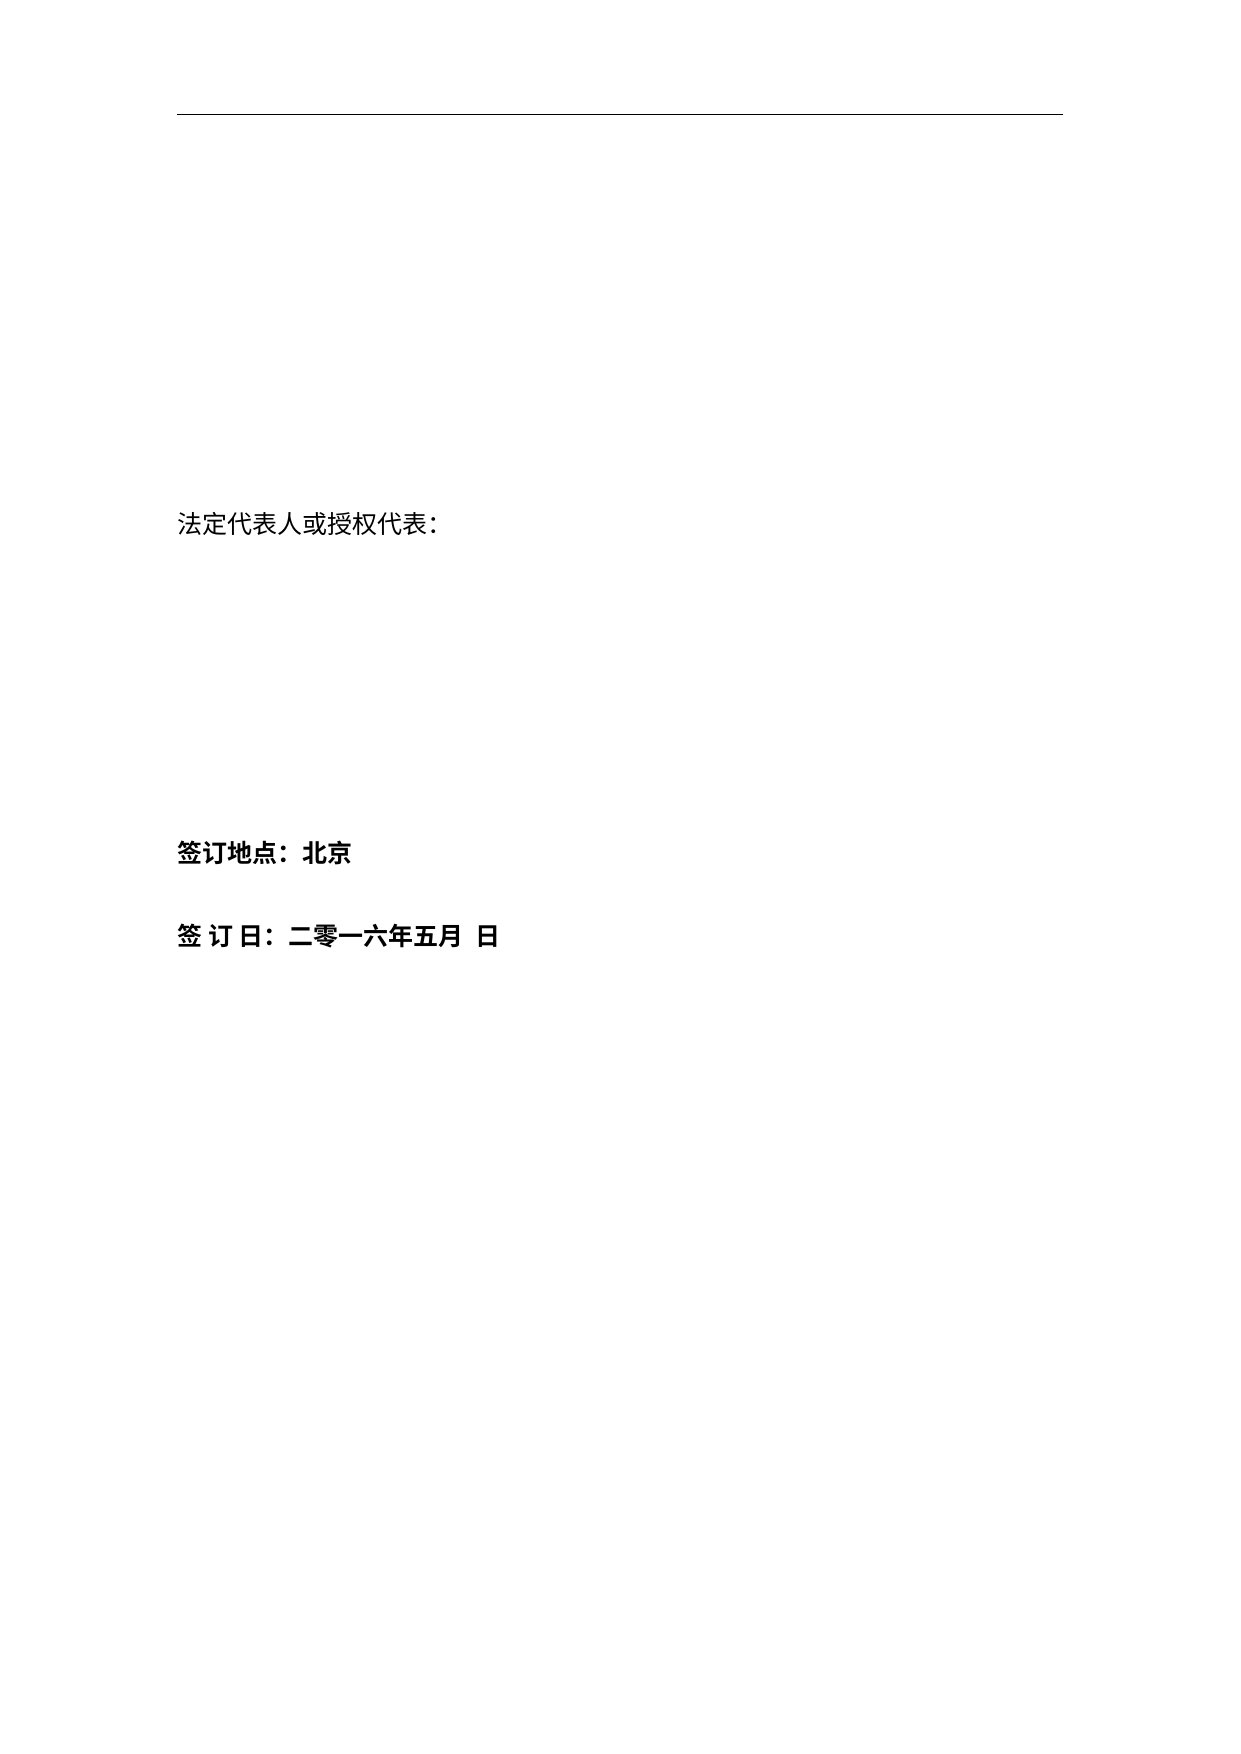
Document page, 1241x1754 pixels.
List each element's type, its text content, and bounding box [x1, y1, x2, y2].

text 签订地点：北京 [177, 819, 1060, 884]
text 法定代表人或授权代表： [177, 490, 1060, 555]
text 签 订 日：二零一六年五月 日 [177, 902, 1060, 967]
